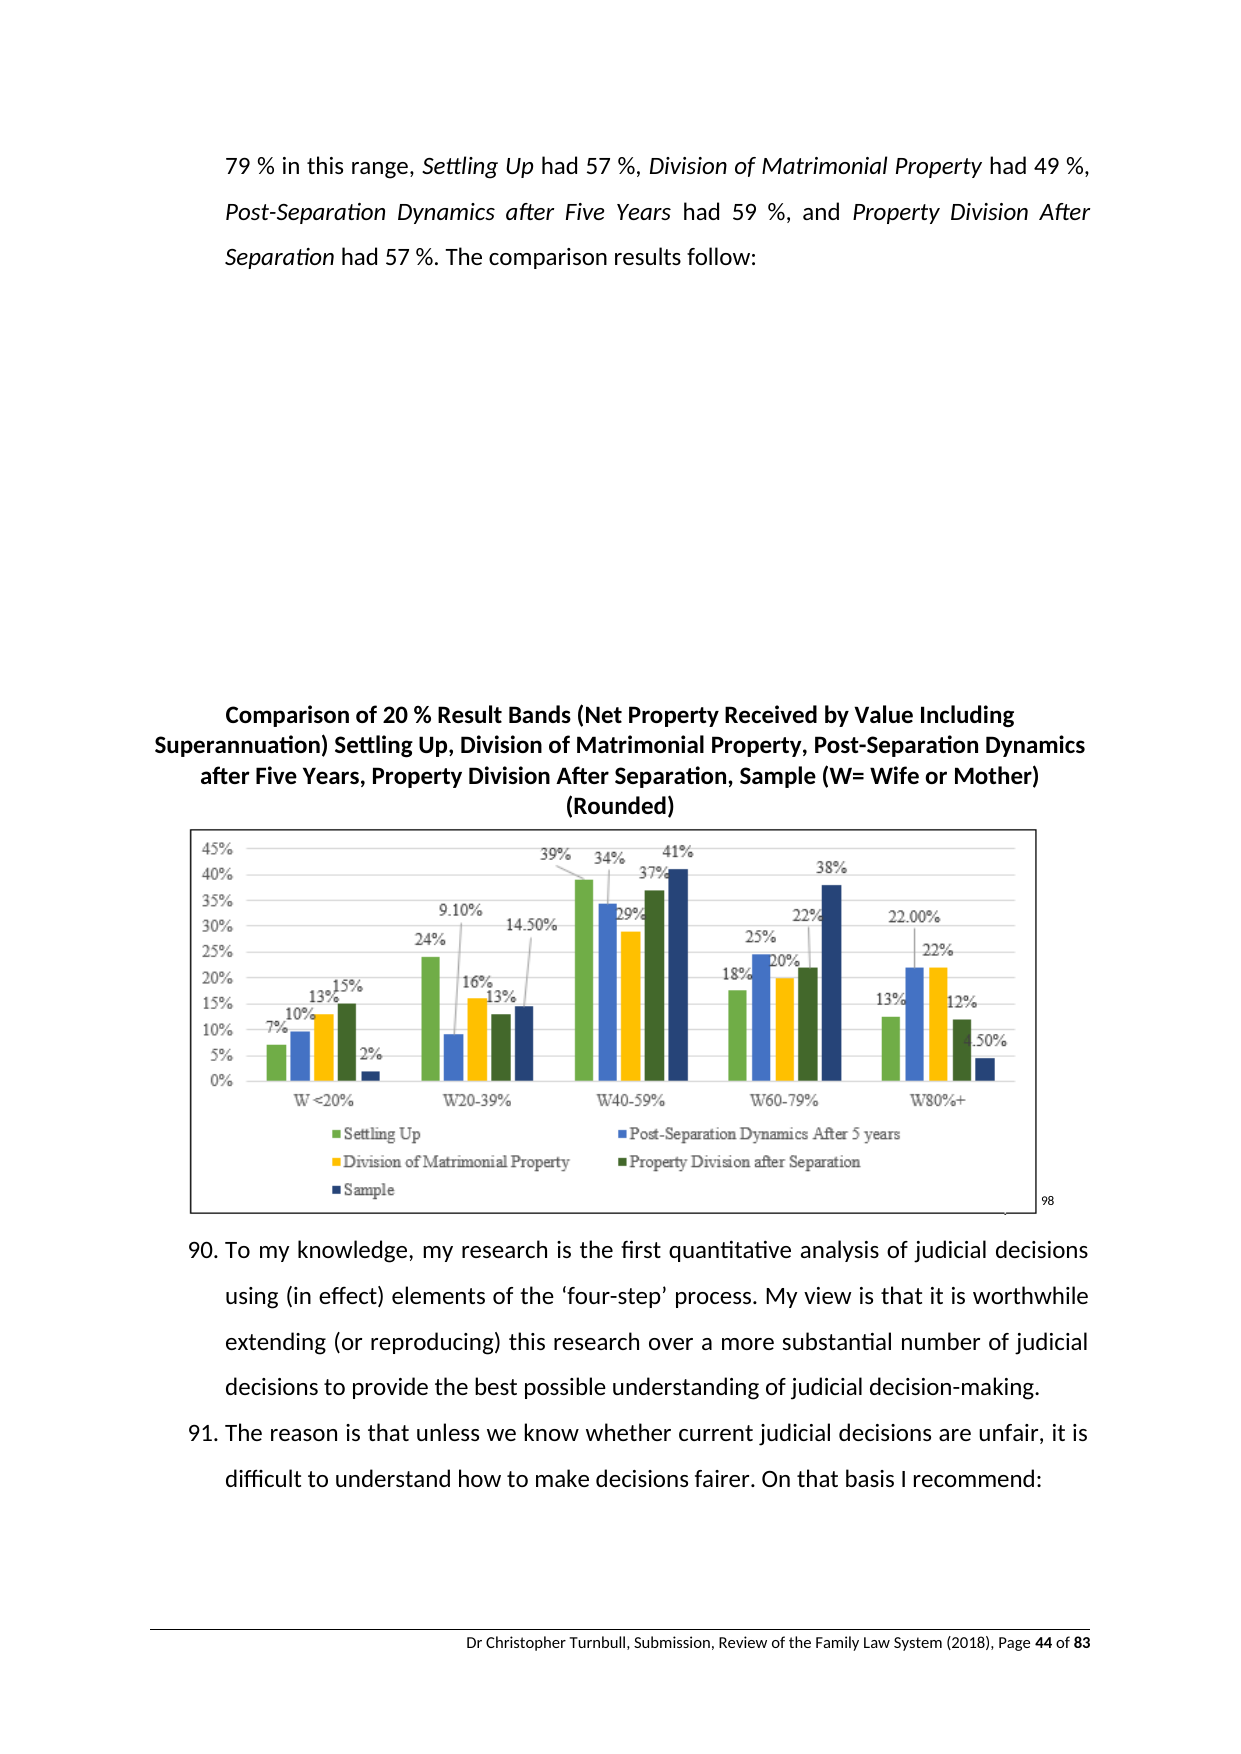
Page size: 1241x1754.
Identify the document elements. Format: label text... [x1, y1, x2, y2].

list The reason is that unless we know whether current judicial decisions are unfair, it is difficult to understand how to make decisions fairer. On that basis I recommend: [187, 1417, 1090, 1493]
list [187, 150, 1090, 272]
text Comparison of 20 % Result Bands (Net Property Received by Value Including Superannuation) Settling Up, Division of Matrimonial Property, Post-Separation Dynamics after Five Years, Property Division After Separation, Sample (W= Wife or Mother) (Rounded) [150, 699, 1090, 821]
list To my knowledge, my research is the first quantitative analysis of judicial decisions using (in effect) elements of the ‘four-step’ process. My view is that it is worthwhile extending (or reproducing) this research over a more substantial number of judicial decisions to provide the best possible understanding of judicial decision-making. [187, 1234, 1090, 1402]
picture [186, 820, 1041, 1215]
